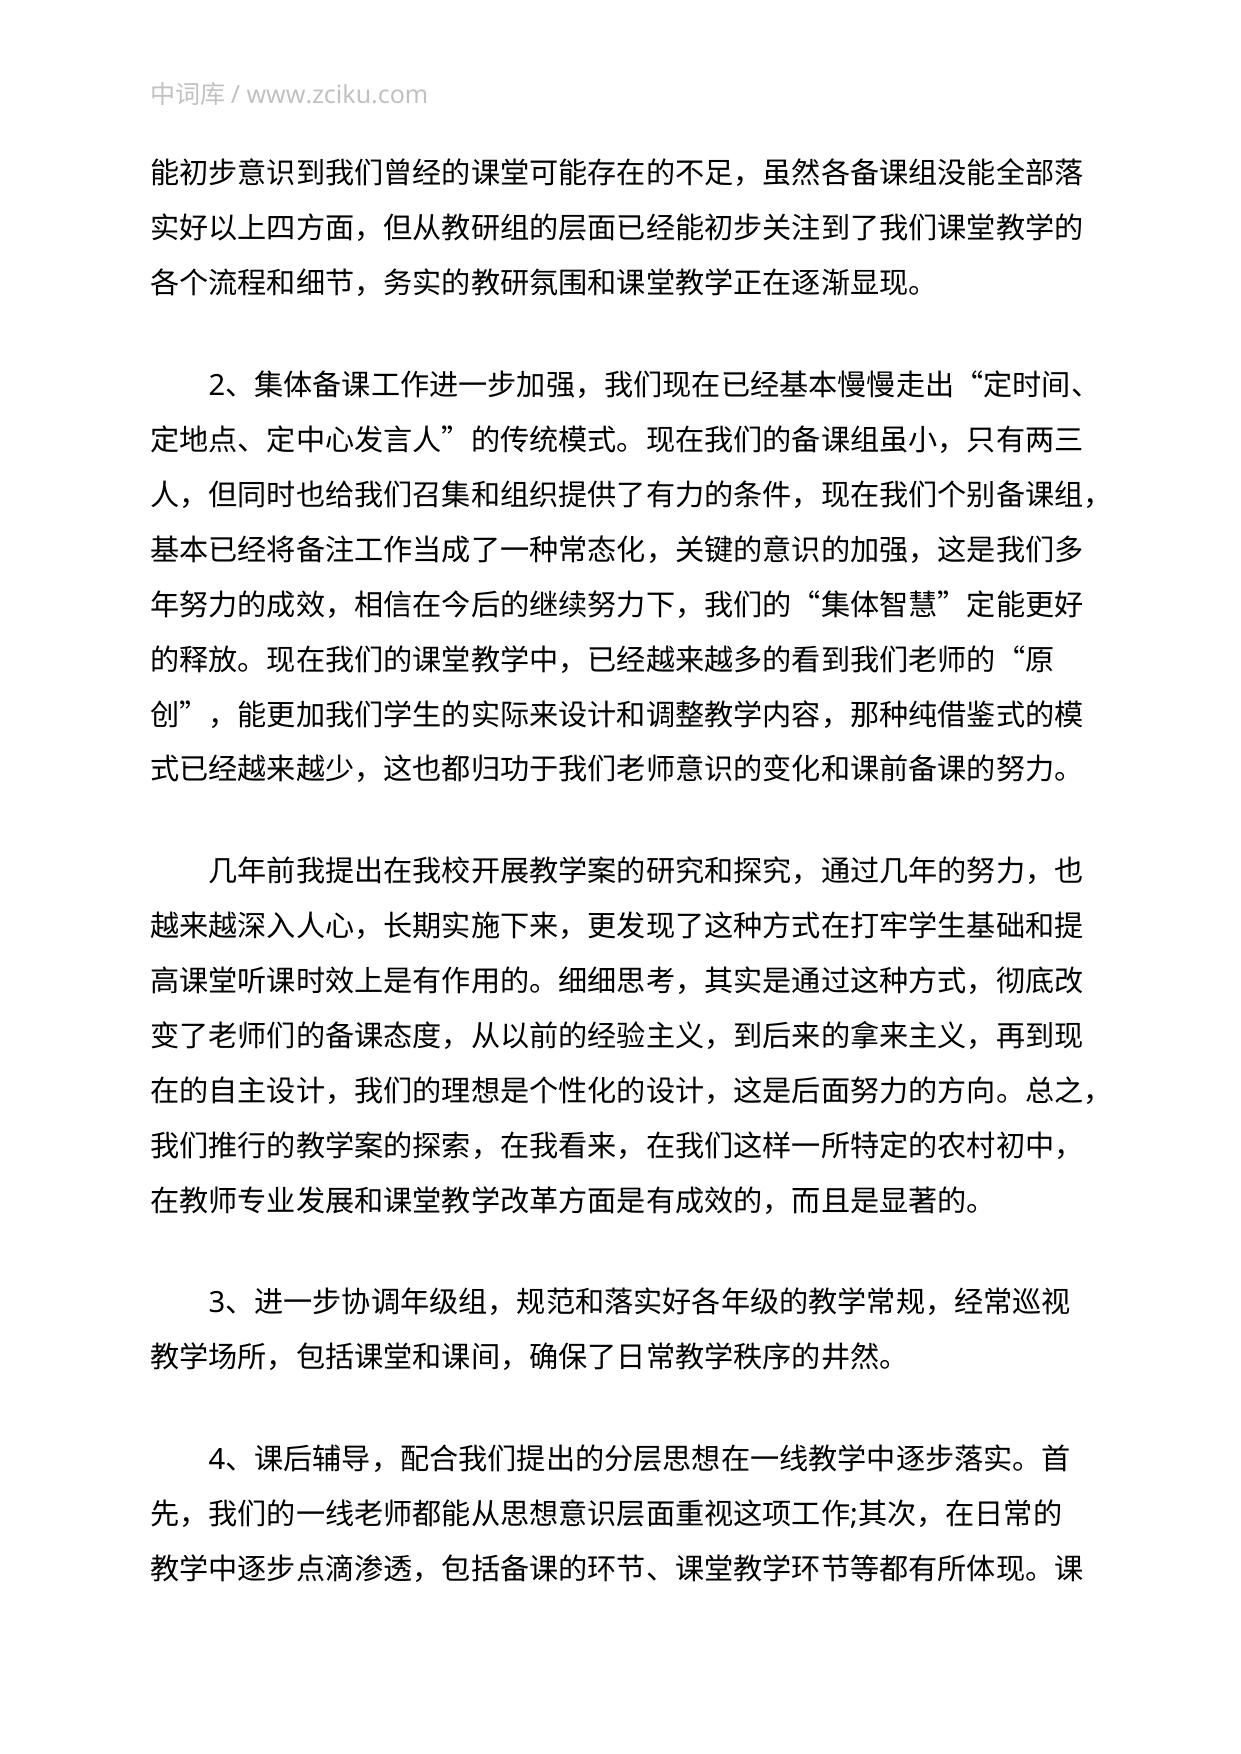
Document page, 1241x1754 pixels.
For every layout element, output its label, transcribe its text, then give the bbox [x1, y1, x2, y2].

text 3、进一步协调年级组，规范和落实好各年级的教学常规，经常巡视教学场所，包括课堂和课间，确保了日常教学秩序的井然。 [150, 1279, 1090, 1376]
text 2、集体备课工作进一步加强，我们现在已经基本慢慢走出“定时间、定地点、定中心发言人”的传统模式。现在我们的备课组虽小，只有两三人，但同时也给我们召集和组织提供了有力的条件，现在我们个别备课组，基本已经将备注工作当成了一种常态化，关键的意识的加强，这是我们多年努力的成效，相信在今后的继续努力下，我们的“集体智慧”定能更好的释放。现在我们的课堂教学中，已经越来越多的看到我们老师的“原创”，能更加我们学生的实际来设计和调整教学内容，那种纯借鉴式的模式已经越来越少，这也都归功于我们老师意识的变化和课前备课的努力。 [150, 362, 1090, 788]
text 几年前我提出在我校开展教学案的研究和探究，通过几年的努力，也越来越深入人心，长期实施下来，更发现了这种方式在打牢学生基础和提高课堂听课时效上是有作用的。细细思考，其实是通过这种方式，彻底改变了老师们的备课态度，从以前的经验主义，到后来的拿来主义，再到现在的自主设计，我们的理想是个性化的设计，这是后面努力的方向。总之，我们推行的教学案的探索，在我看来，在我们这样一所特定的农村初中，在教师专业发展和课堂教学改革方面是有成效的，而且是显著的。 [150, 848, 1090, 1219]
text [150, 1436, 1090, 1588]
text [150, 150, 1090, 302]
